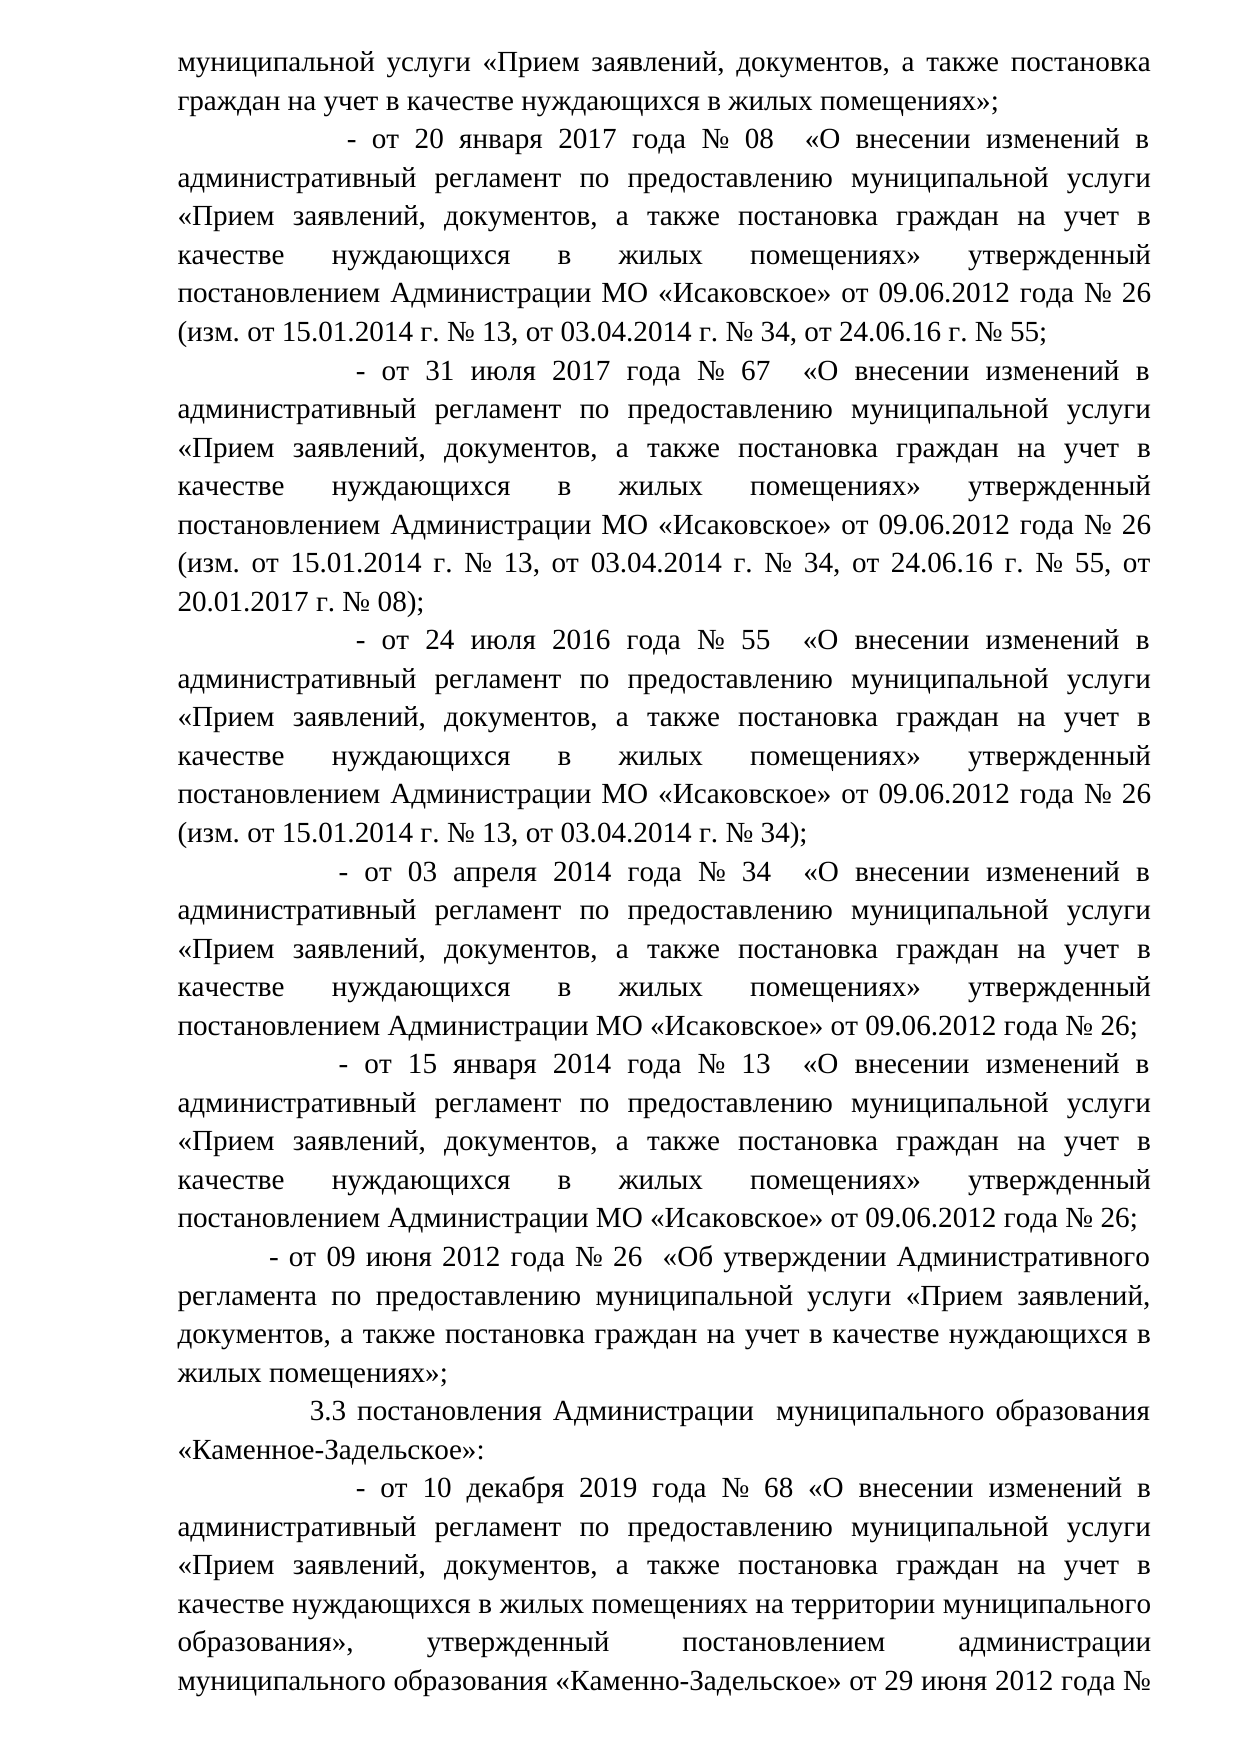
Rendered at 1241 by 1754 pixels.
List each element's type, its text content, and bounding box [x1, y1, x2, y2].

text - от 09 июня 2012 года № 26 «Об утверждении Административного регламента по предоставлению муниципальной услуги «Прием заявлений, документов, а также постановка граждан на учет в качестве нуждающихся в жилых помещениях»; [177, 1239, 1152, 1388]
text - от 03 апреля 2014 года № 34 «О внесении изменений в административный регламент по предоставлению муниципальной услуги «Прием заявлений, документов, а также постановка граждан на учет в качестве нуждающихся в жилых помещениях» утвержденный постановлением Администрации МО «Исаковское» от 09.06.2012 года № 26; [177, 854, 1152, 1041]
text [177, 1470, 1152, 1697]
text - от 31 июля 2017 года № 67 «О внесении изменений в административный регламент по предоставлению муниципальной услуги «Прием заявлений, документов, а также постановка граждан на учет в качестве нуждающихся в жилых помещениях» утвержденный постановлением Администрации МО «Исаковское» от 09.06.2012 года № 26 (изм. от 15.01.2014 г. № 13, от 03.04.2014 г. № 34, от 24.06.16 г. № 55, от 20.01.2017 г. № 08); [177, 353, 1152, 617]
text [177, 44, 1152, 116]
text 3.3 постановления Администрации муниципального образования «Каменное-Задельское»: [177, 1393, 1152, 1465]
text - от 15 января 2014 года № 13 «О внесении изменений в административный регламент по предоставлению муниципальной услуги «Прием заявлений, документов, а также постановка граждан на учет в качестве нуждающихся в жилых помещениях» утвержденный постановлением Администрации МО «Исаковское» от 09.06.2012 года № 26; [177, 1046, 1152, 1234]
text - от 20 января 2017 года № 08 «О внесении изменений в административный регламент по предоставлению муниципальной услуги «Прием заявлений, документов, а также постановка граждан на учет в качестве нуждающихся в жилых помещениях» утвержденный постановлением Администрации МО «Исаковское» от 09.06.2012 года № 26 (изм. от 15.01.2014 г. № 13, от 03.04.2014 г. № 34, от 24.06.16 г. № 55; [177, 121, 1152, 348]
text - от 24 июля 2016 года № 55 «О внесении изменений в административный регламент по предоставлению муниципальной услуги «Прием заявлений, документов, а также постановка граждан на учет в качестве нуждающихся в жилых помещениях» утвержденный постановлением Администрации МО «Исаковское» от 09.06.2012 года № 26 (изм. от 15.01.2014 г. № 13, от 03.04.2014 г. № 34); [177, 622, 1152, 849]
